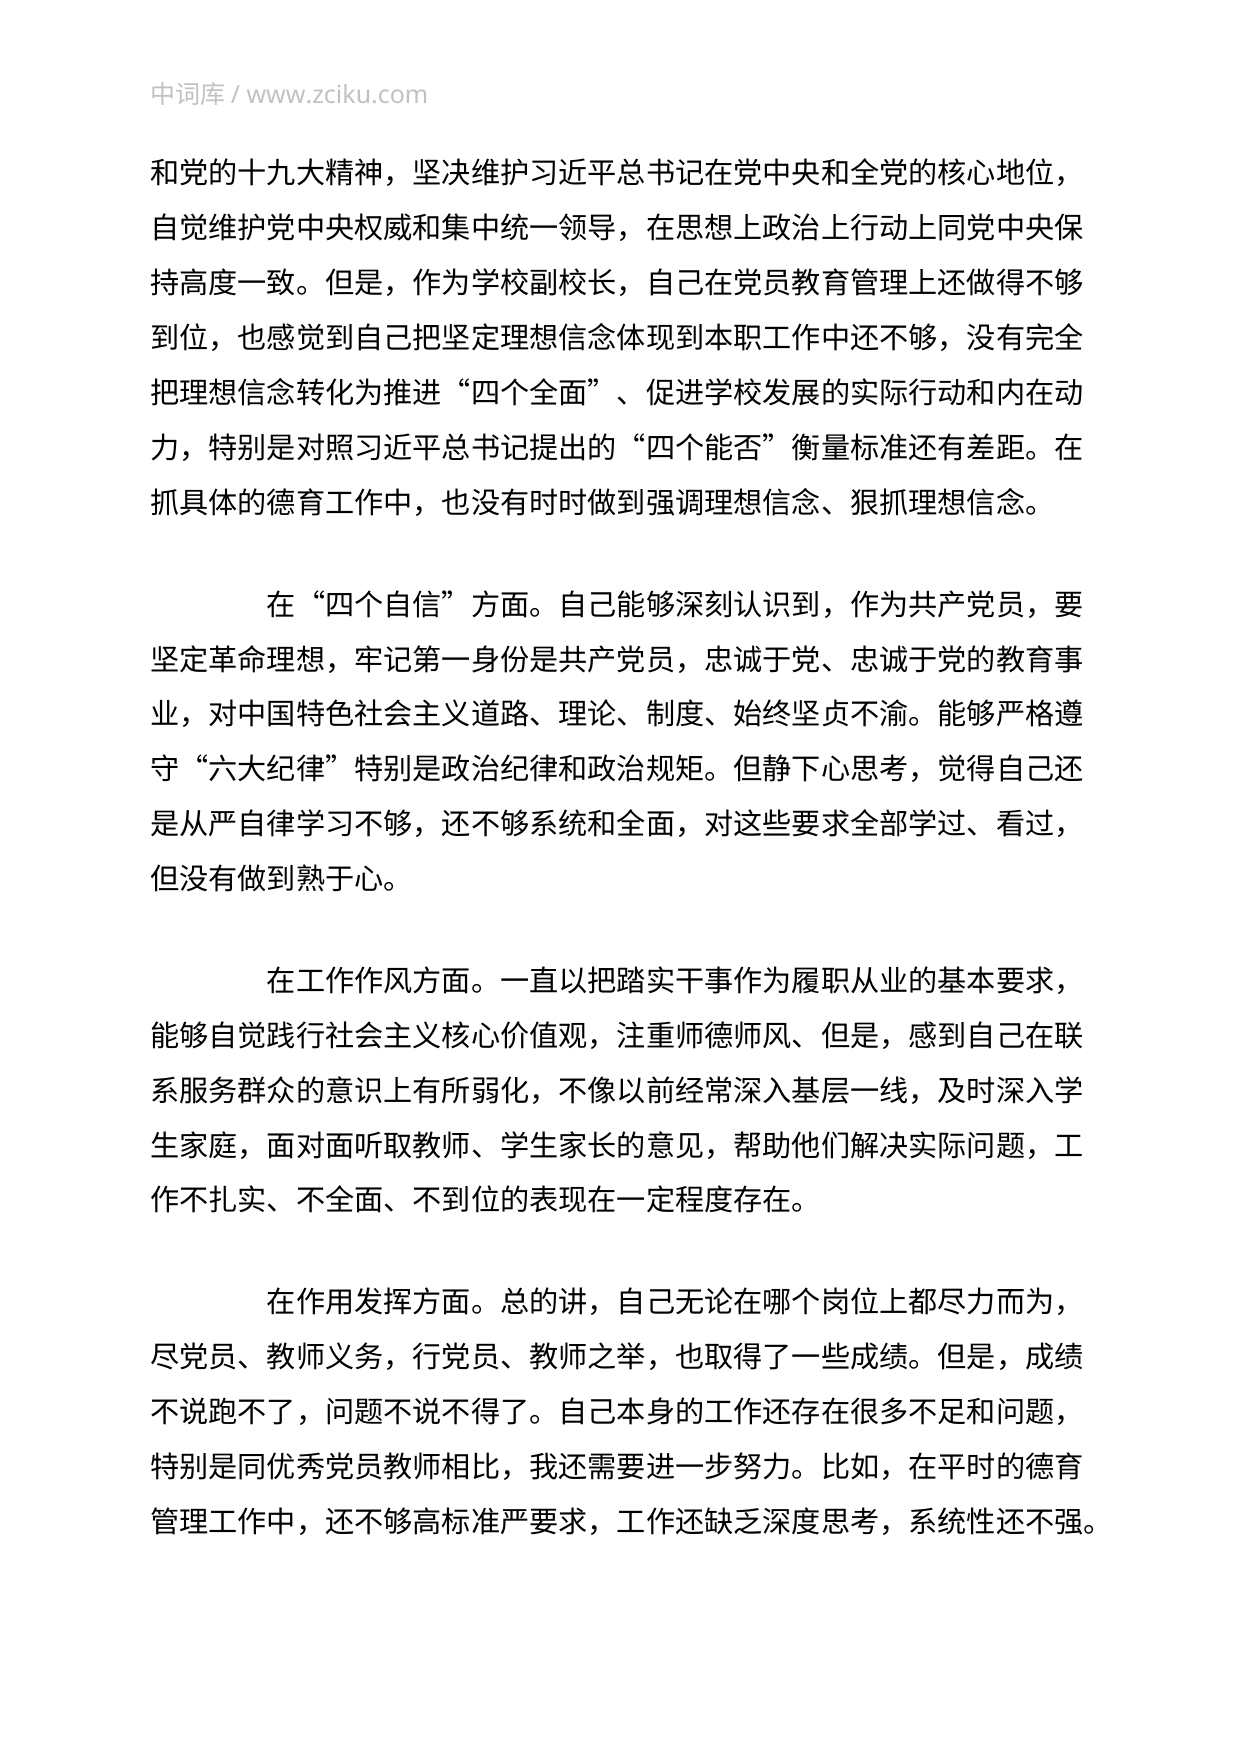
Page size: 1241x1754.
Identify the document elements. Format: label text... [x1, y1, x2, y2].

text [150, 150, 1090, 522]
text 在“四个自信”方面。自己能够深刻认识到，作为共产党员，要坚定革命理想，牢记第一身份是共产党员，忠诚于党、忠诚于党的教育事业，对中国特色社会主义道路、理论、制度、始终坚贞不渝。能够严格遵守“六大纪律”特别是政治纪律和政治规矩。但静下心思考，觉得自己还是从严自律学习不够，还不够系统和全面，对这些要求全部学过、看过，但没有做到熟于心。 [150, 581, 1090, 898]
text 在作用发挥方面。总的讲，自己无论在哪个岗位上都尽力而为，尽党员、教师义务，行党员、教师之举，也取得了一些成绩。但是，成绩不说跑不了，问题不说不得了。自己本身的工作还存在很多不足和问题，特别是同优秀党员教师相比，我还需要进一步努力。比如，在平时的德育管理工作中，还不够高标准严要求，工作还缺乏深度思考，系统性还不强。 [150, 1279, 1090, 1541]
text 在工作作风方面。一直以把踏实干事作为履职从业的基本要求，能够自觉践行社会主义核心价值观，注重师德师风、但是，感到自己在联系服务群众的意识上有所弱化，不像以前经常深入基层一线，及时深入学生家庭，面对面听取教师、学生家长的意见，帮助他们解决实际问题，工作不扎实、不全面、不到位的表现在一定程度存在。 [150, 957, 1090, 1219]
